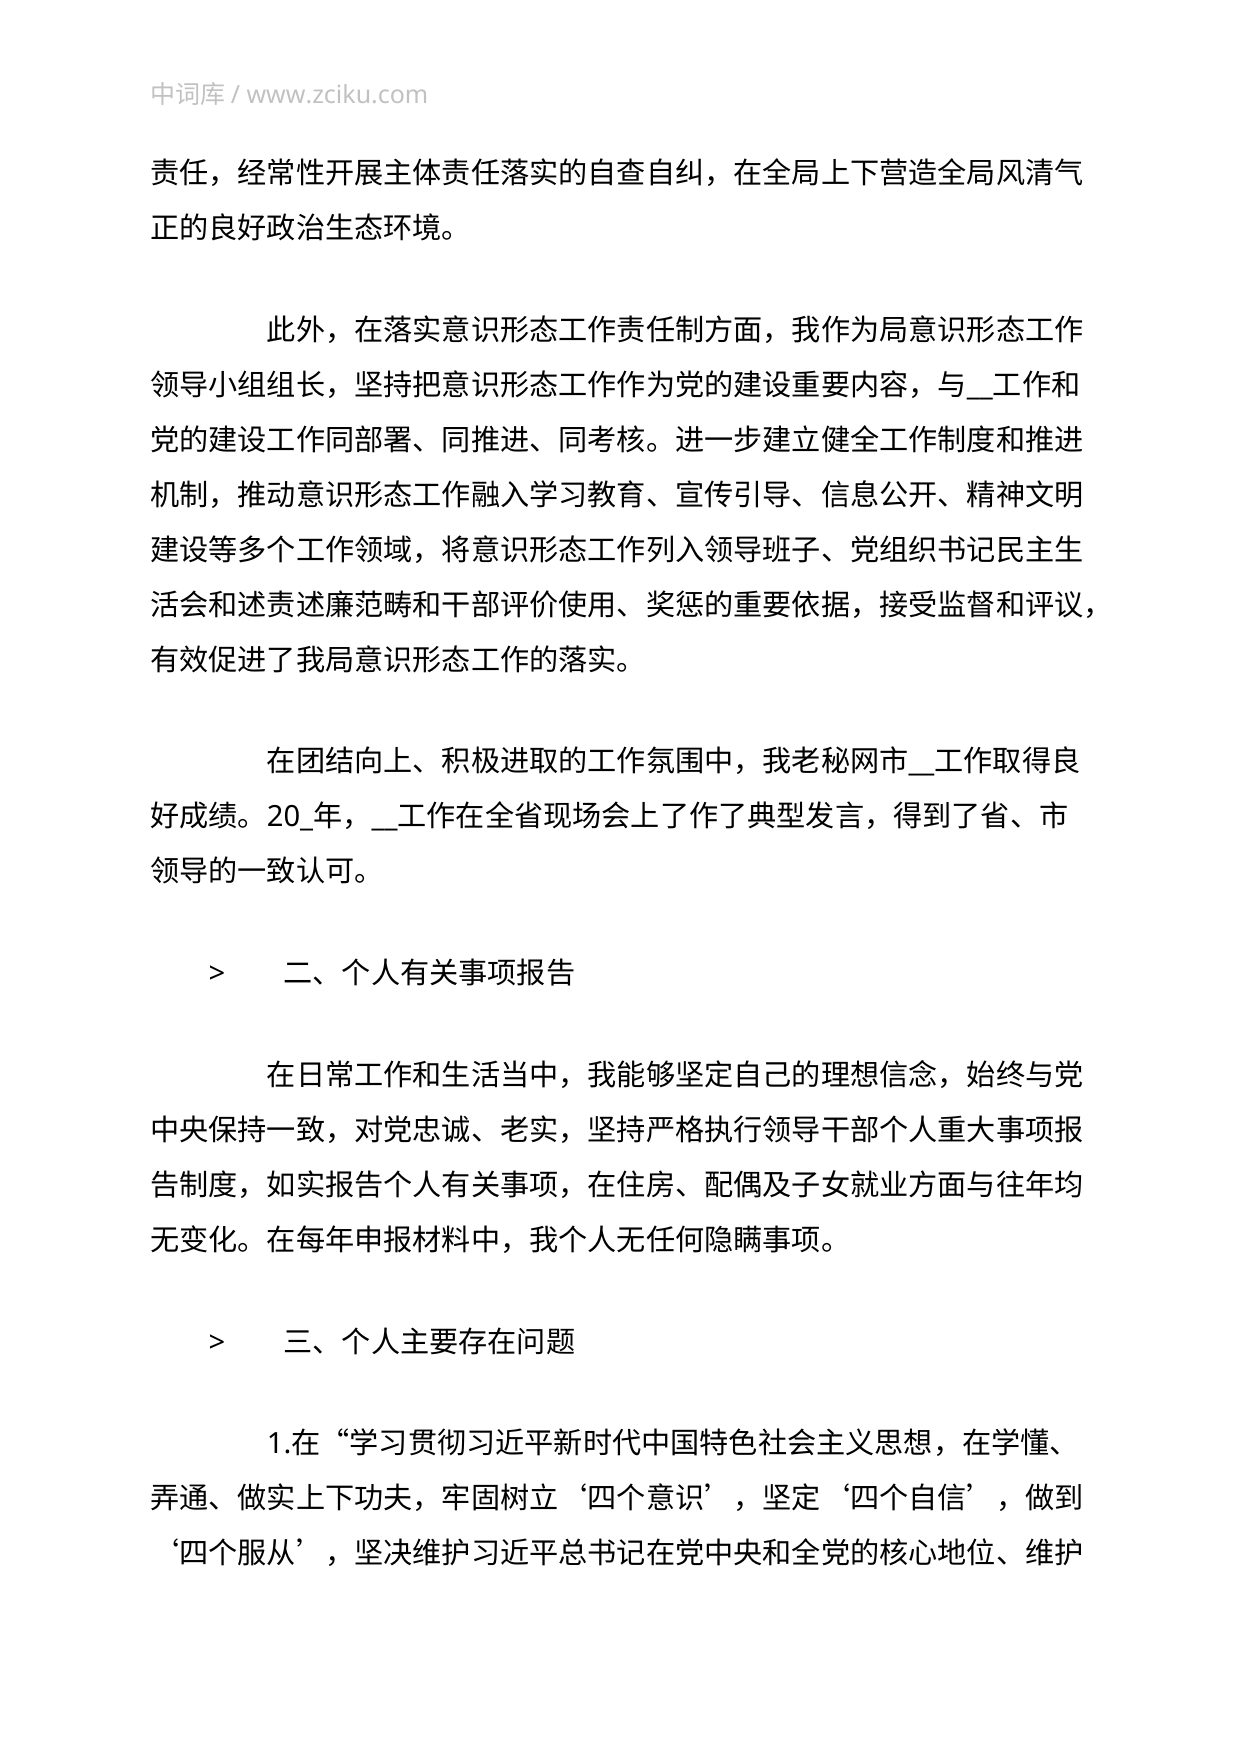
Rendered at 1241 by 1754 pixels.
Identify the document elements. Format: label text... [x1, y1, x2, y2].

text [150, 150, 1090, 247]
text > 二、个人有关事项报告 [150, 950, 1090, 992]
text 此外，在落实意识形态工作责任制方面，我作为局意识形态工作领导小组组长，坚持把意识形态工作作为党的建设重要内容，与__工作和党的建设工作同部署、同推进、同考核。进一步建立健全工作制度和推进机制，推动意识形态工作融入学习教育、宣传引导、信息公开、精神文明建设等多个工作领域，将意识形态工作列入领导班子、党组织书记民主生活会和述责述廉范畴和干部评价使用、奖惩的重要依据，接受监督和评议，有效促进了我局意识形态工作的落实。 [150, 307, 1090, 678]
text 在团结向上、积极进取的工作氛围中，我老秘网市__工作取得良好成绩。20_年，__工作在全省现场会上了作了典型发言，得到了省、市领导的一致认可。 [150, 738, 1090, 890]
text > 三、个人主要存在问题 [150, 1318, 1090, 1361]
text 在日常工作和生活当中，我能够坚定自己的理想信念，始终与党中央保持一致，对党忠诚、老实，坚持严格执行领导干部个人重大事项报告制度，如实报告个人有关事项，在住房、配偶及子女就业方面与往年均无变化。在每年申报材料中，我个人无任何隐瞒事项。 [150, 1052, 1090, 1259]
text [150, 1420, 1090, 1572]
